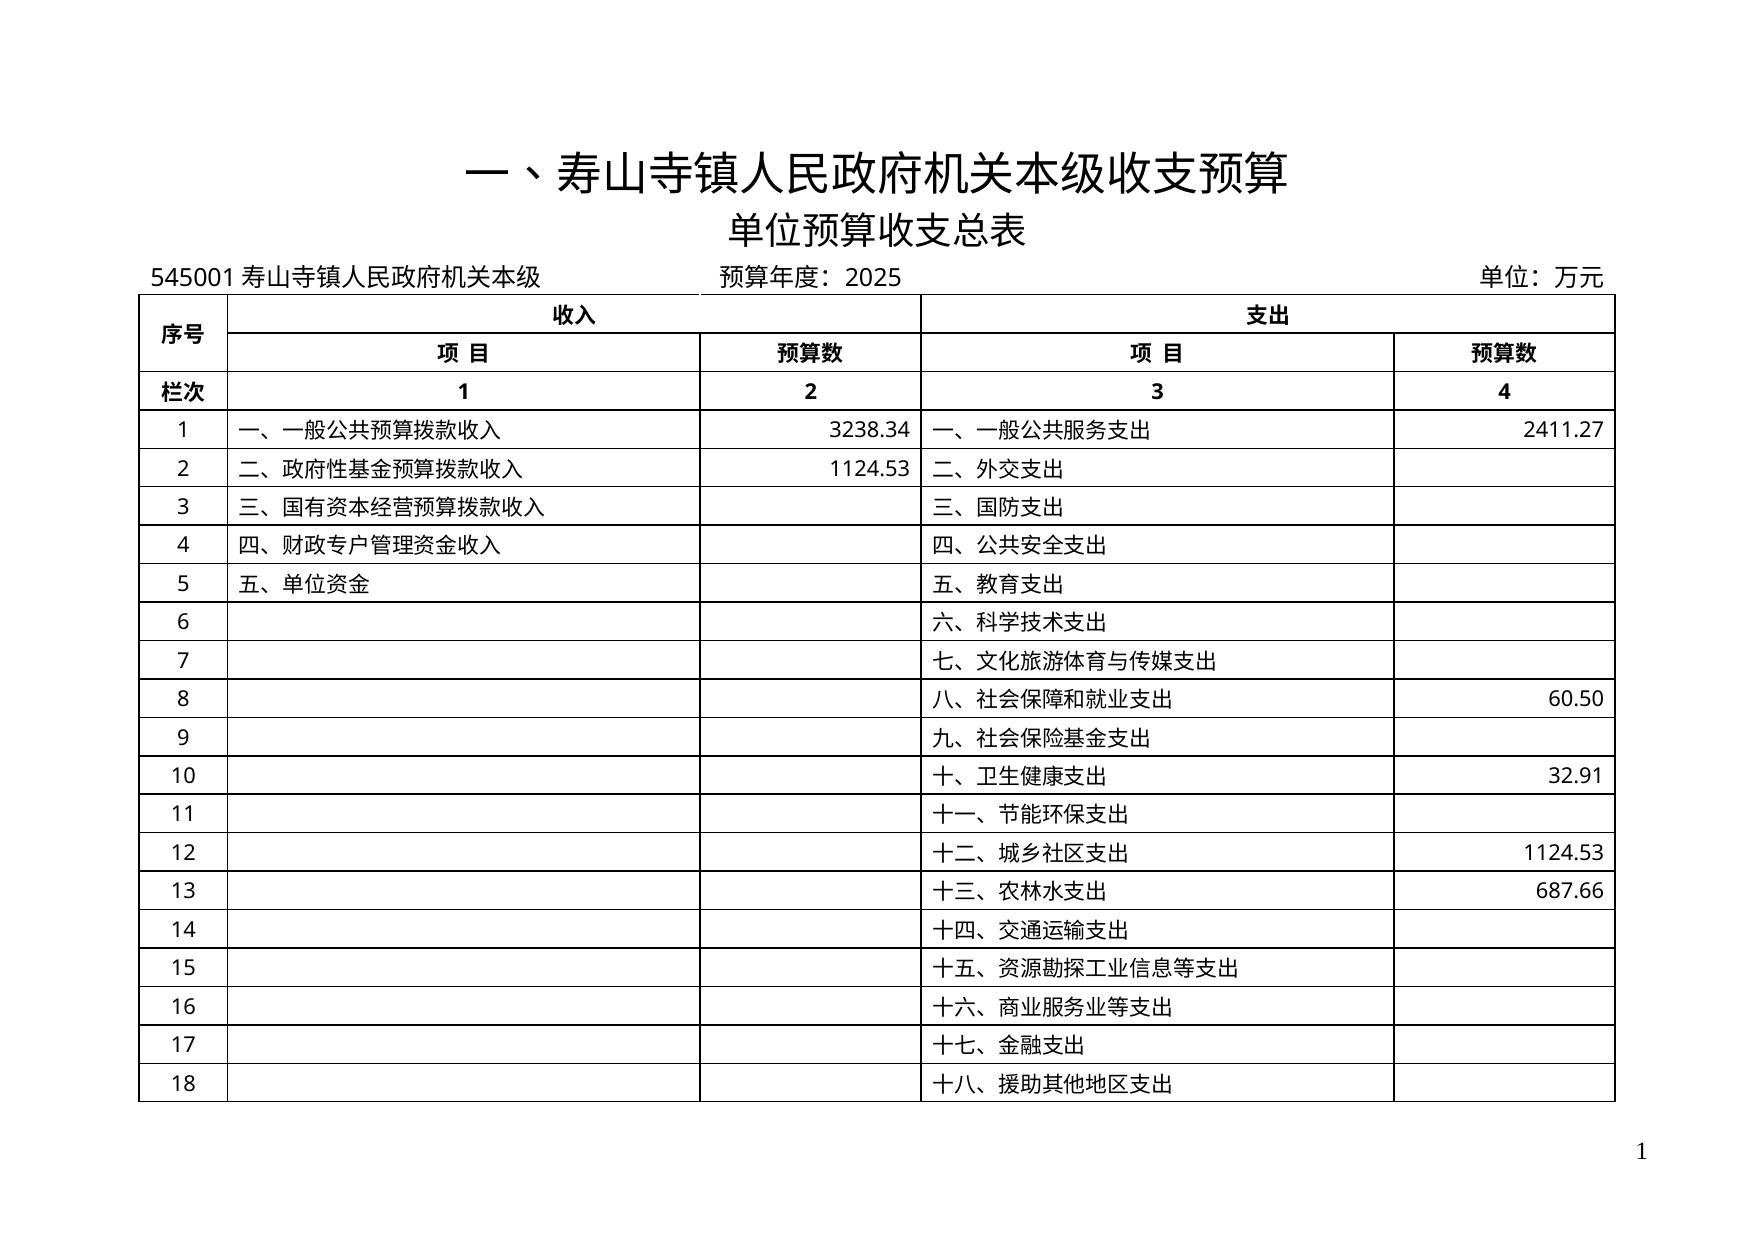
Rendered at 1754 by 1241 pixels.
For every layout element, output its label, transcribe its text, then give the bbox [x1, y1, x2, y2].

table_cell 2 [701, 372, 920, 409]
table_cell 项 目 [228, 334, 699, 371]
table_cell 12 [140, 833, 227, 870]
table_cell [1395, 487, 1614, 524]
table_cell 三、国有资本经营预算拨款收入 [228, 487, 699, 524]
table_cell 支出 [922, 295, 1614, 332]
table_cell 预算数 [701, 334, 920, 371]
table_cell [701, 564, 920, 601]
table_cell [701, 910, 920, 947]
table_cell [228, 641, 699, 678]
table_header 545001寿山寺镇人民政府机关本级 [140, 257, 699, 294]
text 一、寿山寺镇人民政府机关本级收支预算 [106, 142, 1648, 204]
table_cell 18 [140, 1064, 227, 1101]
table_cell 十二、城乡社区支出 [922, 833, 1393, 870]
table_cell 1124.53 [701, 449, 920, 486]
table_cell [701, 1064, 920, 1101]
table_cell [1395, 987, 1614, 1024]
table_cell [228, 949, 699, 986]
table_cell 13 [140, 872, 227, 909]
table_cell [228, 1026, 699, 1062]
table_cell [701, 872, 920, 909]
table_cell 一、一般公共服务支出 [922, 411, 1393, 447]
table_cell 收入 [228, 295, 920, 332]
table_cell 七、文化旅游体育与传媒支出 [922, 641, 1393, 678]
table_cell 四、财政专户管理资金收入 [228, 526, 699, 563]
table_cell 3 [140, 487, 227, 524]
table_cell [1395, 526, 1614, 563]
table_cell [228, 872, 699, 909]
table_cell 五、教育支出 [922, 564, 1393, 601]
table_cell [701, 487, 920, 524]
table_cell 17 [140, 1026, 227, 1062]
table_cell [1395, 1064, 1614, 1101]
table_cell 项 目 [922, 334, 1393, 371]
table_cell [1395, 949, 1614, 986]
table_cell 4 [140, 526, 227, 563]
table_cell 八、社会保障和就业支出 [922, 680, 1393, 716]
table_cell [228, 1064, 699, 1101]
table_cell 14 [140, 910, 227, 947]
table_cell [701, 795, 920, 832]
table_cell 1 [140, 411, 227, 447]
table_cell 8 [140, 680, 227, 716]
table_cell 2411.27 [1395, 411, 1614, 447]
table_cell [701, 1026, 920, 1062]
table_cell [701, 641, 920, 678]
table_cell 687.66 [1395, 872, 1614, 909]
table_cell [701, 680, 920, 716]
table_cell 十、卫生健康支出 [922, 757, 1393, 793]
table_cell [701, 949, 920, 986]
table_cell 4 [1395, 372, 1614, 409]
table_cell [1395, 910, 1614, 947]
table_cell 5 [140, 564, 227, 601]
table_cell 2 [140, 449, 227, 486]
table_cell [228, 680, 699, 716]
table_cell 1124.53 [1395, 833, 1614, 870]
table_cell [228, 987, 699, 1024]
table_cell 3 [922, 372, 1393, 409]
table_cell [1395, 1026, 1614, 1062]
table_cell 10 [140, 757, 227, 793]
table_cell 1 [228, 372, 699, 409]
table_cell [701, 757, 920, 793]
table_header 单位：万元 [922, 257, 1614, 294]
table_cell 二、外交支出 [922, 449, 1393, 486]
table_cell 十五、资源勘探工业信息等支出 [922, 949, 1393, 986]
table_cell [228, 757, 699, 793]
table_cell 十一、节能环保支出 [922, 795, 1393, 832]
table_cell 十六、商业服务业等支出 [922, 987, 1393, 1024]
table_cell [228, 603, 699, 639]
table_cell [1395, 564, 1614, 601]
table_cell 16 [140, 987, 227, 1024]
table_cell 7 [140, 641, 227, 678]
table_cell [1395, 718, 1614, 755]
table_cell 6 [140, 603, 227, 639]
text 单位预算收支总表 [106, 204, 1648, 255]
table_cell 11 [140, 795, 227, 832]
table_cell [701, 833, 920, 870]
table_cell 15 [140, 949, 227, 986]
table_cell 60.50 [1395, 680, 1614, 716]
table_cell 十四、交通运输支出 [922, 910, 1393, 947]
table_cell [701, 603, 920, 639]
table_cell [701, 718, 920, 755]
table_cell [228, 833, 699, 870]
table_cell 六、科学技术支出 [922, 603, 1393, 639]
table_cell 32.91 [1395, 757, 1614, 793]
table_cell 三、国防支出 [922, 487, 1393, 524]
table_cell 二、政府性基金预算拨款收入 [228, 449, 699, 486]
table_cell [1395, 449, 1614, 486]
table_cell 五、单位资金 [228, 564, 699, 601]
table_cell 十八、援助其他地区支出 [922, 1064, 1393, 1101]
table_cell [228, 795, 699, 832]
table_cell 十七、金融支出 [922, 1026, 1393, 1062]
table_cell [1395, 641, 1614, 678]
table_cell 四、公共安全支出 [922, 526, 1393, 563]
table_cell [701, 526, 920, 563]
table_cell 栏次 [140, 372, 227, 409]
table_header 预算年度：2025 [701, 257, 920, 294]
table_cell 序号 [140, 295, 227, 371]
table_cell 十三、农林水支出 [922, 872, 1393, 909]
table_cell [701, 987, 920, 1024]
table_cell [1395, 603, 1614, 639]
table_cell 3238.34 [701, 411, 920, 447]
table_cell 一、一般公共预算拨款收入 [228, 411, 699, 447]
table_cell [1395, 795, 1614, 832]
table_cell 九、社会保险基金支出 [922, 718, 1393, 755]
table_cell [228, 718, 699, 755]
table_cell 9 [140, 718, 227, 755]
table_cell 预算数 [1395, 334, 1614, 371]
table_cell [228, 910, 699, 947]
